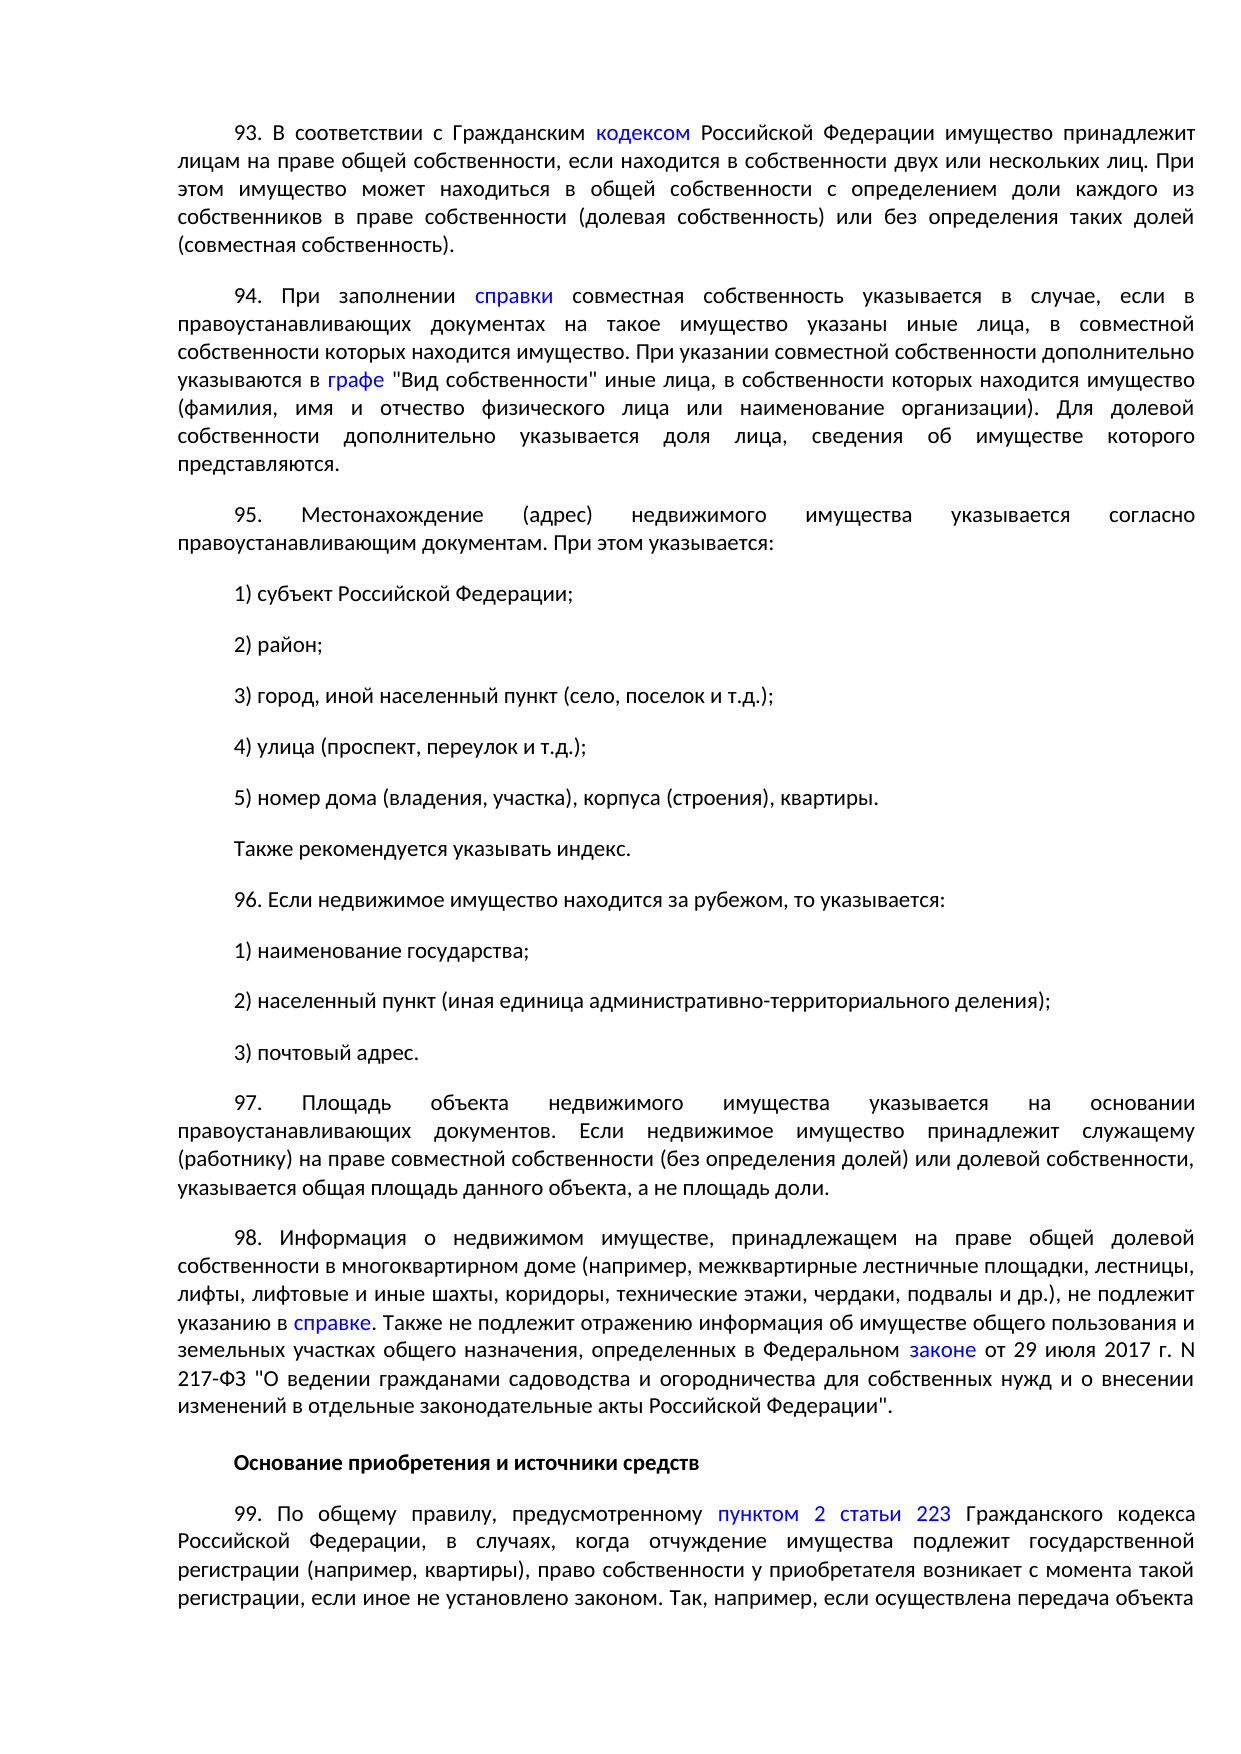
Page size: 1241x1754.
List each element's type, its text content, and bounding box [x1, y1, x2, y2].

text 94. При заполнении справки совместная собственность указывается в случае, если в правоустанавливающих документах на такое имущество указаны иные лица, в совместной собственности которых находится имущество. При указании совместной собственности дополнительно указываются в графе "Вид собственности" иные лица, в собственности которых находится имущество (фамилия, имя и отчество физического лица или наименование организации). Для долевой собственности дополнительно указывается доля лица, сведения об имуществе которого представляются. [177, 281, 1196, 477]
text 97. Площадь объекта недвижимого имущества указывается на основании правоустанавливающих документов. Если недвижимое имущество принадлежит служащему (работнику) на праве совместной собственности (без определения долей) или долевой собственности, указывается общая площадь данного объекта, а не площадь доли. [177, 1088, 1196, 1201]
text 2) населенный пункт (иная единица административно-территориального деления); [177, 987, 1196, 1015]
text 3) почтовый адрес. [177, 1038, 1196, 1066]
text 95. Местонахождение (адрес) недвижимого имущества указывается согласно правоустанавливающим документам. При этом указывается: [177, 500, 1196, 556]
text 5) номер дома (владения, участка), корпуса (строения), квартиры. [177, 783, 1196, 811]
text 1) наименование государства; [177, 936, 1196, 964]
text 98. Информация о недвижимом имуществе, принадлежащем на праве общей долевой собственности в многоквартирном доме (например, межквартирные лестничные площадки, лестницы, лифты, лифтовые и иные шахты, коридоры, технические этажи, чердаки, подвалы и др.), не подлежит указанию в справке. Также не подлежит отражению информация об имуществе общего пользования и земельных участках общего назначения, определенных в Федеральном законе от 29 июля 2017 г. N 217-ФЗ "О ведении гражданами садоводства и огородничества для собственных нужд и о внесении изменений в отдельные законодательные акты Российской Федерации". [177, 1223, 1196, 1420]
text 96. Если недвижимое имущество находится за рубежом, то указывается: [177, 885, 1196, 913]
text Также рекомендуется указывать индекс. [177, 834, 1196, 862]
text 1) субъект Российской Федерации; [177, 579, 1196, 607]
text 4) улица (проспект, переулок и т.д.); [177, 732, 1196, 760]
text 93. В соответствии с Гражданским кодексом Российской Федерации имущество принадлежит лицам на праве общей собственности, если находится в собственности двух или нескольких лиц. При этом имущество может находиться в общей собственности с определением доли каждого из собственников в праве собственности (долевая собственность) или без определения таких долей (совместная собственность). [177, 118, 1196, 258]
title Основание приобретения и источники средств [177, 1448, 1196, 1476]
text 3) город, иной населенный пункт (село, поселок и т.д.); [177, 681, 1196, 709]
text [177, 1499, 1196, 1611]
text 2) район; [177, 630, 1196, 658]
